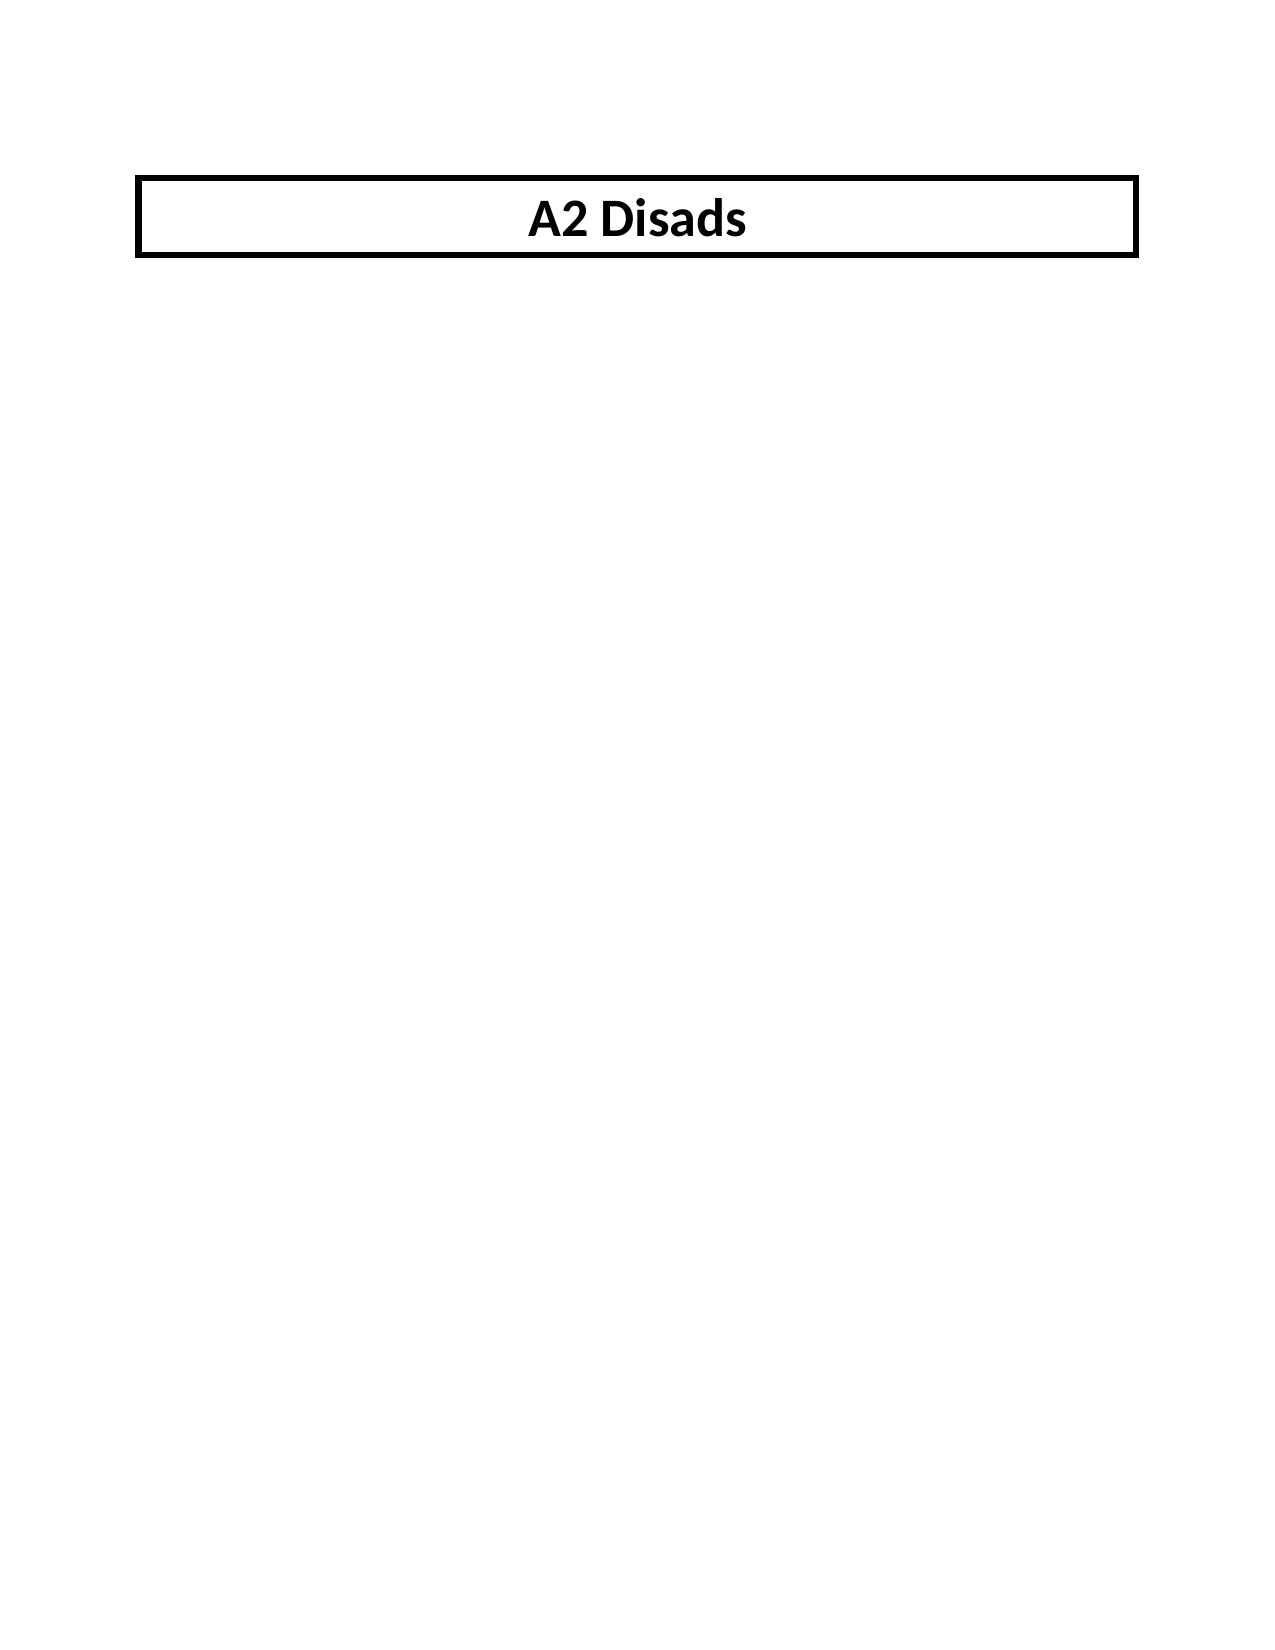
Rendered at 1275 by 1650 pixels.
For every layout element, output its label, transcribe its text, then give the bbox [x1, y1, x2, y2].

subtitle A2 Disads [142, 181, 1133, 252]
